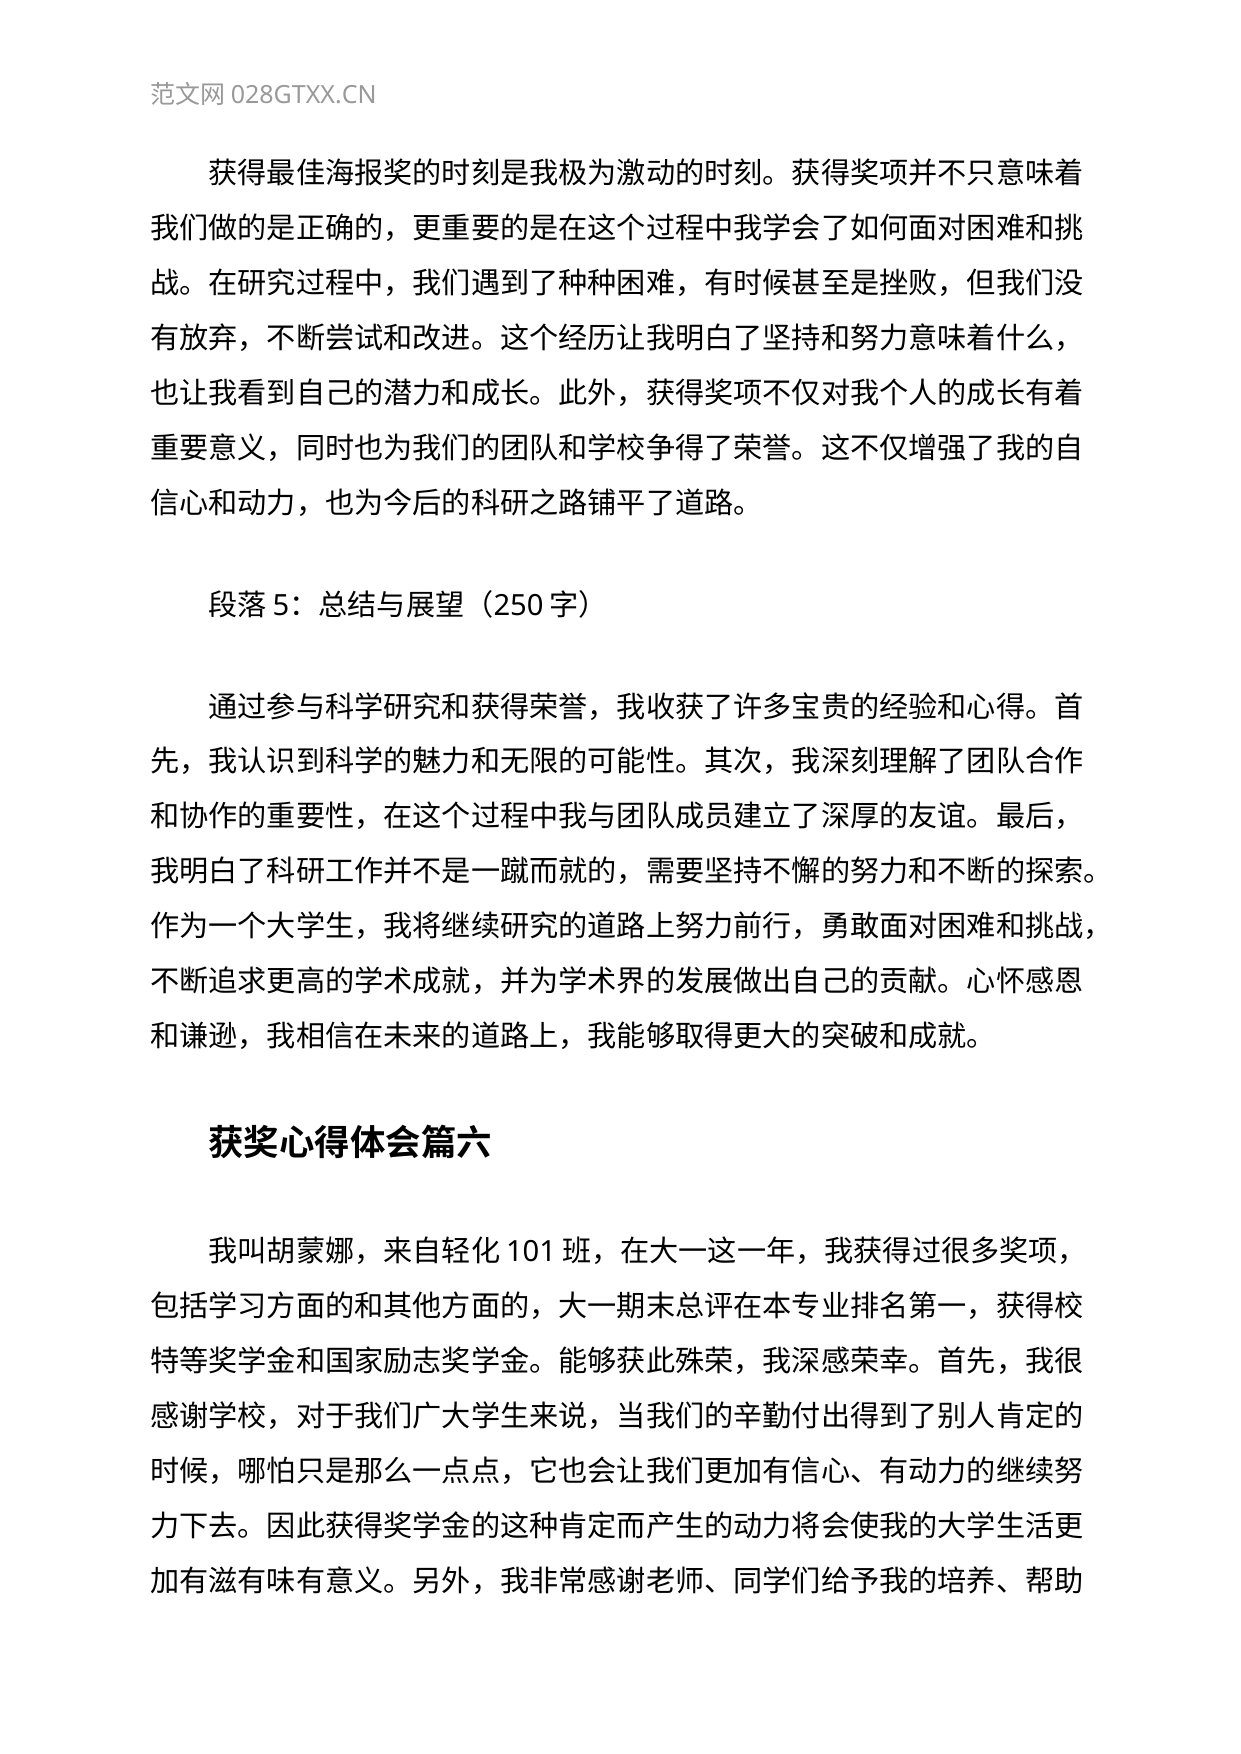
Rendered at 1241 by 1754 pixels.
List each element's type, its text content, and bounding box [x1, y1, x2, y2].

text 获奖心得体会篇六 [150, 1114, 1090, 1166]
text 段落5：总结与展望（250字） [150, 581, 1090, 623]
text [150, 1228, 1090, 1599]
text 获得最佳海报奖的时刻是我极为激动的时刻。获得奖项并不只意味着我们做的是正确的，更重要的是在这个过程中我学会了如何面对困难和挑战。在研究过程中，我们遇到了种种困难，有时候甚至是挫败，但我们没有放弃，不断尝试和改进。这个经历让我明白了坚持和努力意味着什么，也让我看到自己的潜力和成长。此外，获得奖项不仅对我个人的成长有着重要意义，同时也为我们的团队和学校争得了荣誉。这不仅增强了我的自信心和动力，也为今后的科研之路铺平了道路。 [150, 150, 1090, 522]
text 通过参与科学研究和获得荣誉，我收获了许多宝贵的经验和心得。首先，我认识到科学的魅力和无限的可能性。其次，我深刻理解了团队合作和协作的重要性，在这个过程中我与团队成员建立了深厚的友谊。最后，我明白了科研工作并不是一蹴而就的，需要坚持不懈的努力和不断的探索。作为一个大学生，我将继续研究的道路上努力前行，勇敢面对困难和挑战，不断追求更高的学术成就，并为学术界的发展做出自己的贡献。心怀感恩和谦逊，我相信在未来的道路上，我能够取得更大的突破和成就。 [150, 683, 1090, 1055]
